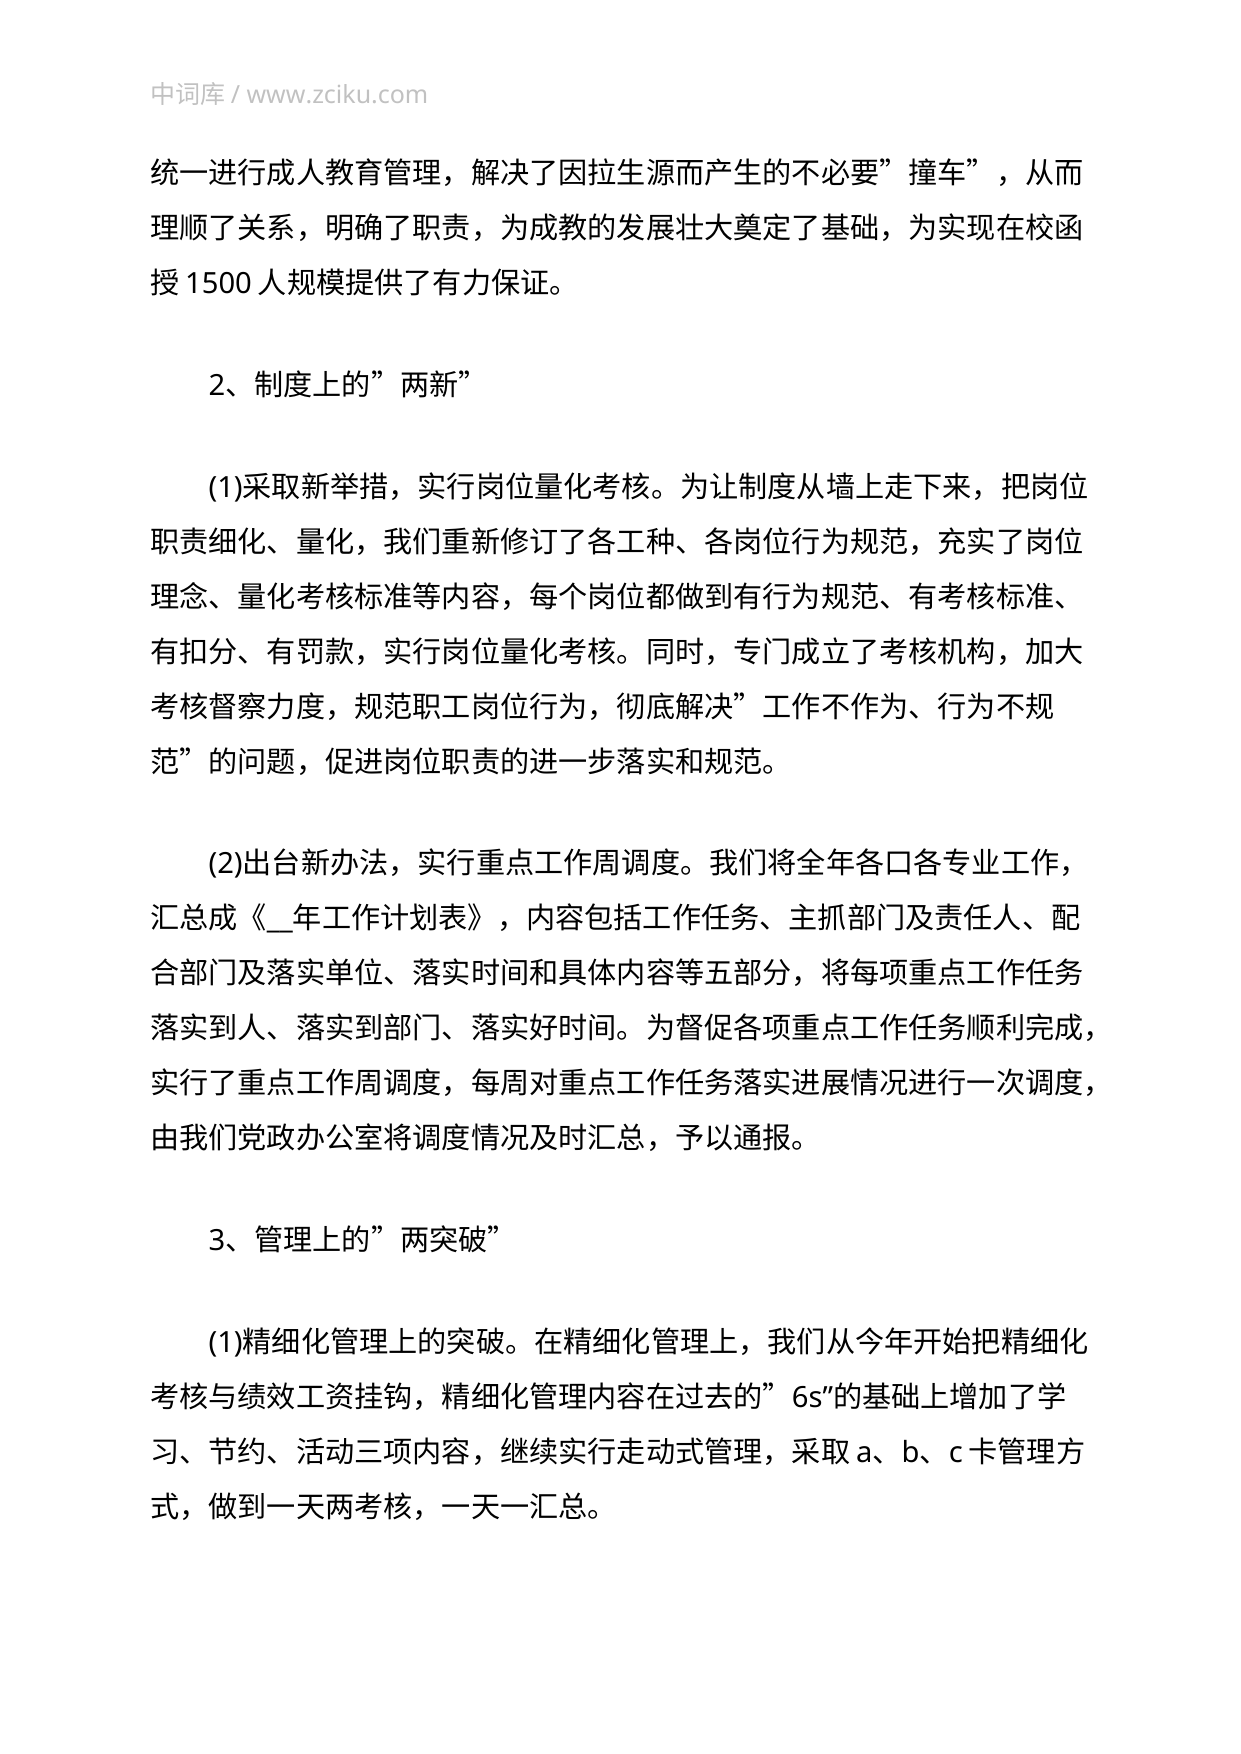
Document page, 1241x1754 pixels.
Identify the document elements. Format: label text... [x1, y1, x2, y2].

text 3、管理上的”两突破” [150, 1217, 1090, 1259]
text 2、制度上的”两新” [150, 362, 1090, 404]
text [150, 150, 1090, 302]
text (2)出台新办法，实行重点工作周调度。我们将全年各口各专业工作，汇总成《__年工作计划表》，内容包括工作任务、主抓部门及责任人、配合部门及落实单位、落实时间和具体内容等五部分，将每项重点工作任务落实到人、落实到部门、落实好时间。为督促各项重点工作任务顺利完成，实行了重点工作周调度，每周对重点工作任务落实进展情况进行一次调度，由我们党政办公室将调度情况及时汇总，予以通报。 [150, 840, 1090, 1157]
text (1)精细化管理上的突破。在精细化管理上，我们从今年开始把精细化考核与绩效工资挂钩，精细化管理内容在过去的”6s”的基础上增加了学习、节约、活动三项内容，继续实行走动式管理，采取a、b、c卡管理方式，做到一天两考核，一天一汇总。 [150, 1318, 1090, 1526]
text (1)采取新举措，实行岗位量化考核。为让制度从墙上走下来，把岗位职责细化、量化，我们重新修订了各工种、各岗位行为规范，充实了岗位理念、量化考核标准等内容，每个岗位都做到有行为规范、有考核标准、有扣分、有罚款，实行岗位量化考核。同时，专门成立了考核机构，加大考核督察力度，规范职工岗位行为，彻底解决”工作不作为、行为不规范”的问题，促进岗位职责的进一步落实和规范。 [150, 464, 1090, 781]
